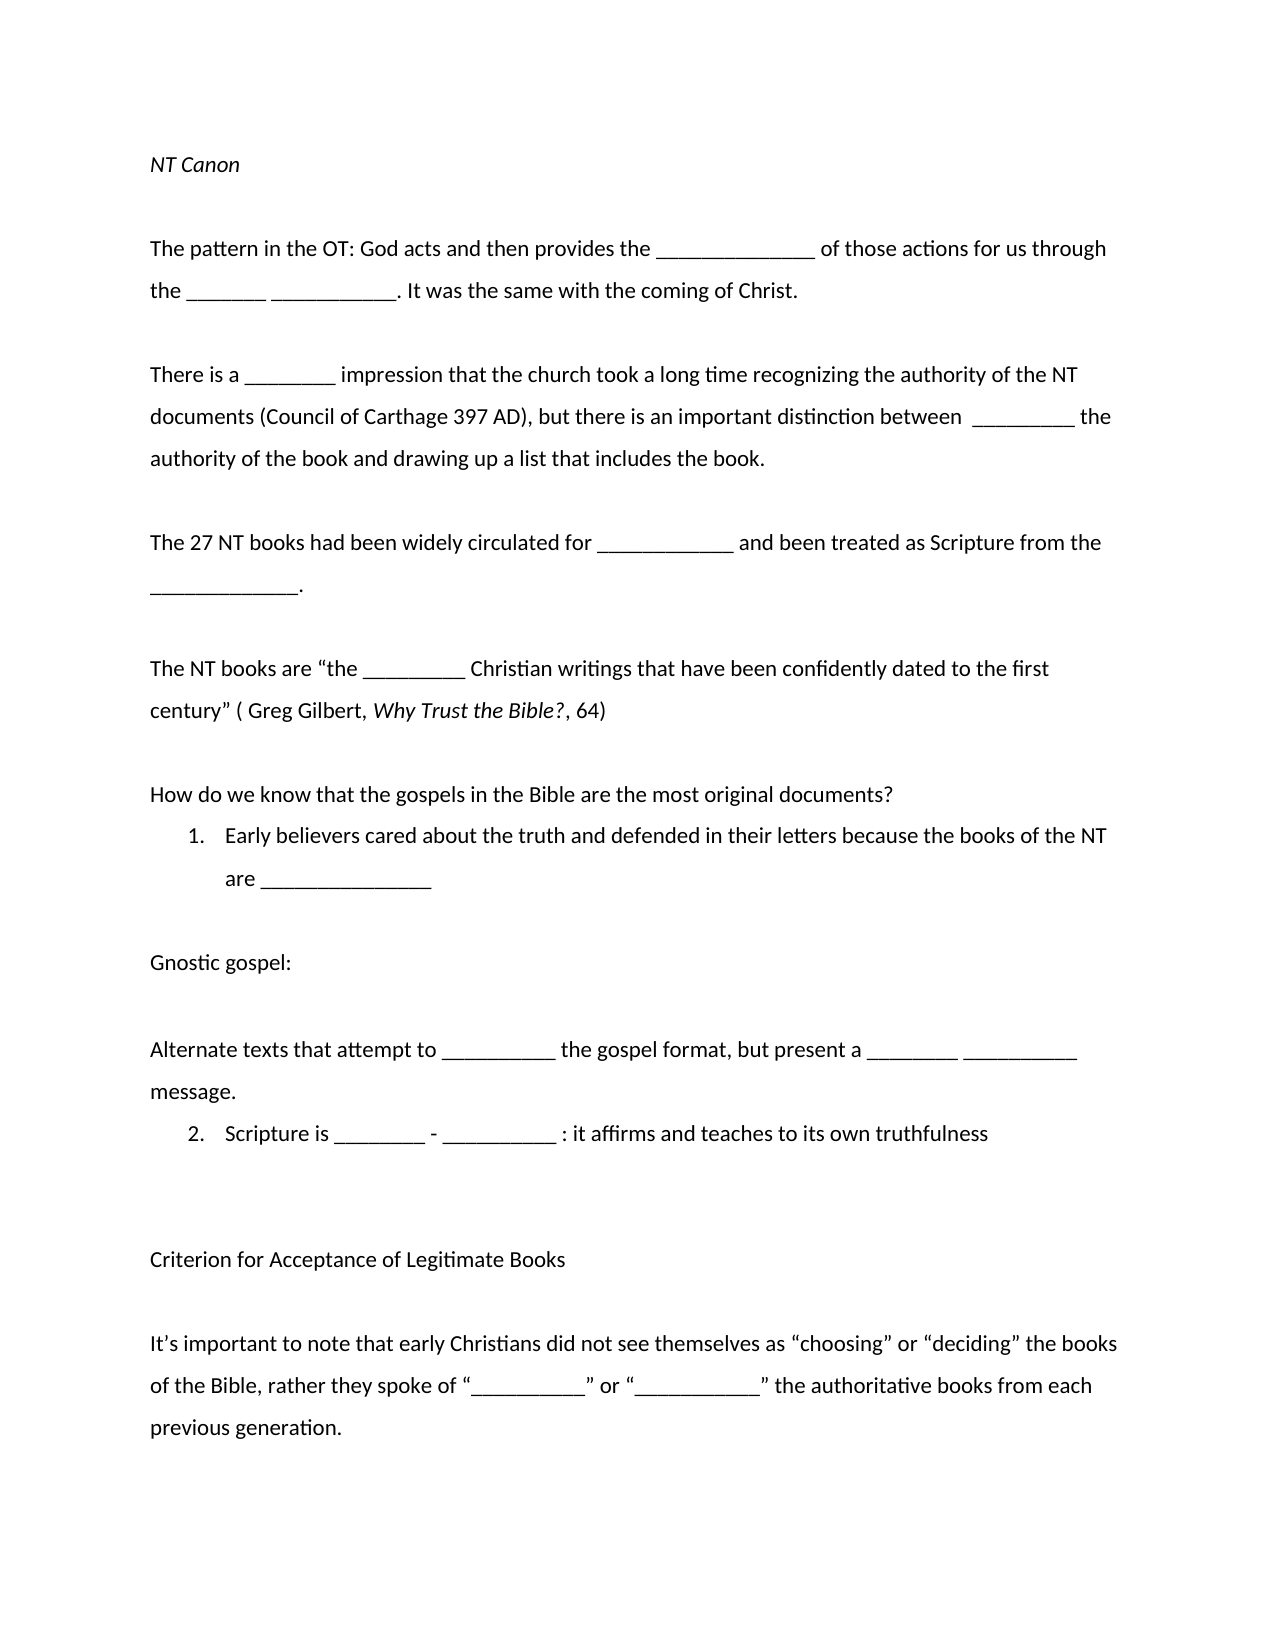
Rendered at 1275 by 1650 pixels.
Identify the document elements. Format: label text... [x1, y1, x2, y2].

list Early believers cared about the truth and defended in their letters because the books of the NT are _______________ [187, 822, 1125, 892]
text Gnostic gospel: [150, 948, 1125, 976]
text The 27 NT books had been widely circulated for ____________ and been treated as Scripture from the _____________. [150, 528, 1125, 598]
text NT Canon [150, 150, 1125, 178]
list Scripture is ________ - __________ : it affirms and teaches to its own truthfulness [187, 1119, 1125, 1147]
text How do we know that the gospels in the Bible are the most original documents? [150, 780, 1125, 808]
text Criterion for Acceptance of Legitimate Books [150, 1245, 1125, 1273]
text The pattern in the OT: God acts and then provides the ______________ of those actions for us through the _______ ___________. It was the same with the coming of Christ. [150, 234, 1125, 304]
text There is a ________ impression that the church took a long time recognizing the authority of the NT documents (Council of Carthage 397 AD), but there is an important distinction between _________ the authority of the book and drawing up a list that includes the book. [150, 360, 1125, 472]
text It’s important to note that early Christians did not see themselves as “choosing” or “deciding” the books of the Bible, rather they spoke of “__________” or “___________” the authoritative books from each previous generation. [150, 1329, 1125, 1441]
text The NT books are “the _________ Christian writings that have been confidently dated to the first century” ( Greg Gilbert, Why Trust the Bible?, 64) [150, 654, 1125, 724]
text Alternate texts that attempt to __________ the gospel format, but present a ________ __________ message. [150, 1035, 1125, 1105]
